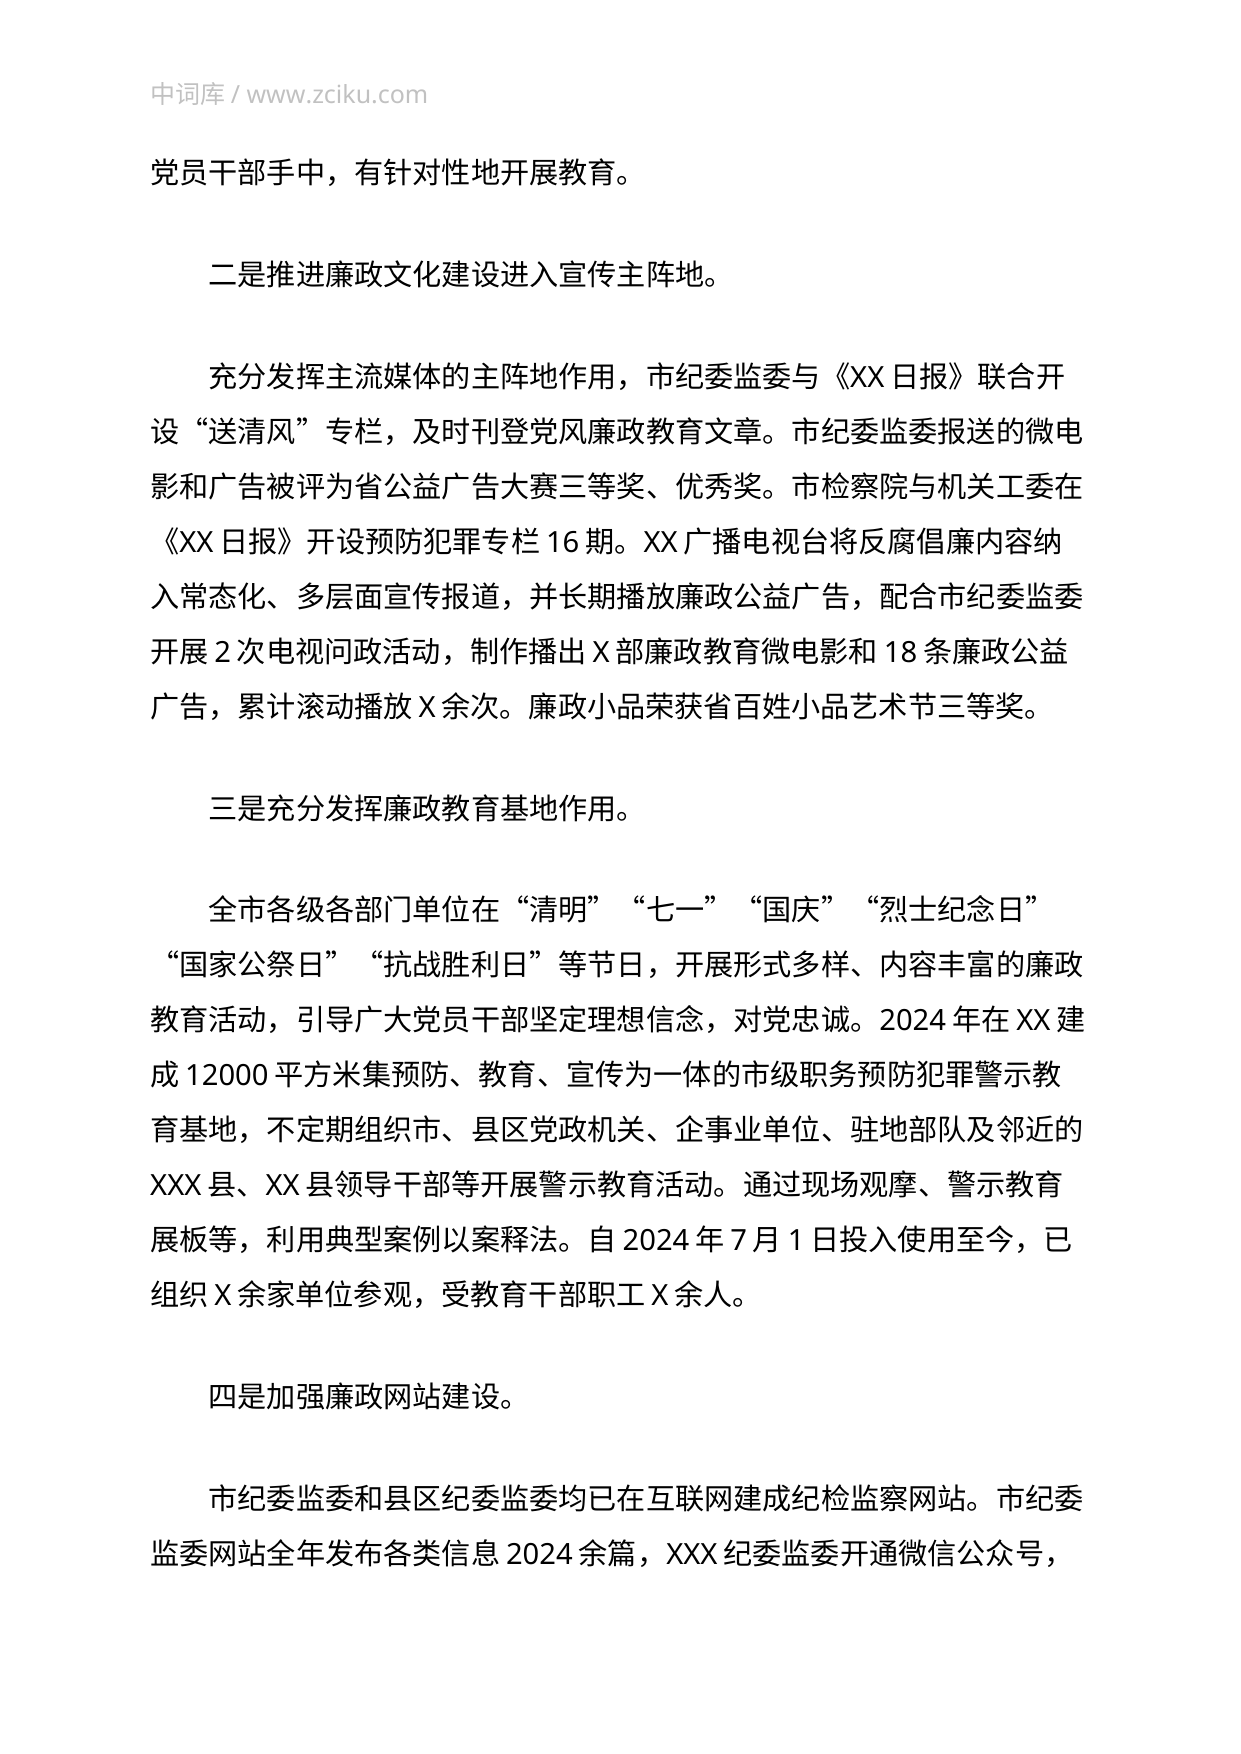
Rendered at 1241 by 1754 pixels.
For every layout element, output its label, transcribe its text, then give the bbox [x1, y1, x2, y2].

text 充分发挥主流媒体的主阵地作用，市纪委监委与《XX日报》联合开设“送清风”专栏，及时刊登党风廉政教育文章。市纪委监委报送的微电影和广告被评为省公益广告大赛三等奖、优秀奖。市检察院与机关工委在《XX日报》开设预防犯罪专栏16期。XX广播电视台将反腐倡廉内容纳入常态化、多层面宣传报道，并长期播放廉政公益广告，配合市纪委监委开展2次电视问政活动，制作播出X部廉政教育微电影和18条廉政公益广告，累计滚动播放X余次。廉政小品荣获省百姓小品艺术节三等奖。 [150, 353, 1090, 726]
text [150, 1475, 1090, 1573]
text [150, 150, 1090, 192]
text 三是充分发挥廉政教育基地作用。 [150, 785, 1090, 827]
text 四是加强廉政网站建设。 [150, 1374, 1090, 1416]
text 二是推进廉政文化建设进入宣传主阵地。 [150, 252, 1090, 294]
text 全市各级各部门单位在“清明”“七一”“国庆”“烈士纪念日”“国家公祭日”“抗战胜利日”等节日，开展形式多样、内容丰富的廉政教育活动，引导广大党员干部坚定理想信念，对党忠诚。2024年在XX建成12000平方米集预防、教育、宣传为一体的市级职务预防犯罪警示教育基地，不定期组织市、县区党政机关、企事业单位、驻地部队及邻近的XXX县、XX县领导干部等开展警示教育活动。通过现场观摩、警示教育展板等，利用典型案例以案释法。自2024年7月1日投入使用至今，已组织X余家单位参观，受教育干部职工X余人。 [150, 887, 1090, 1314]
